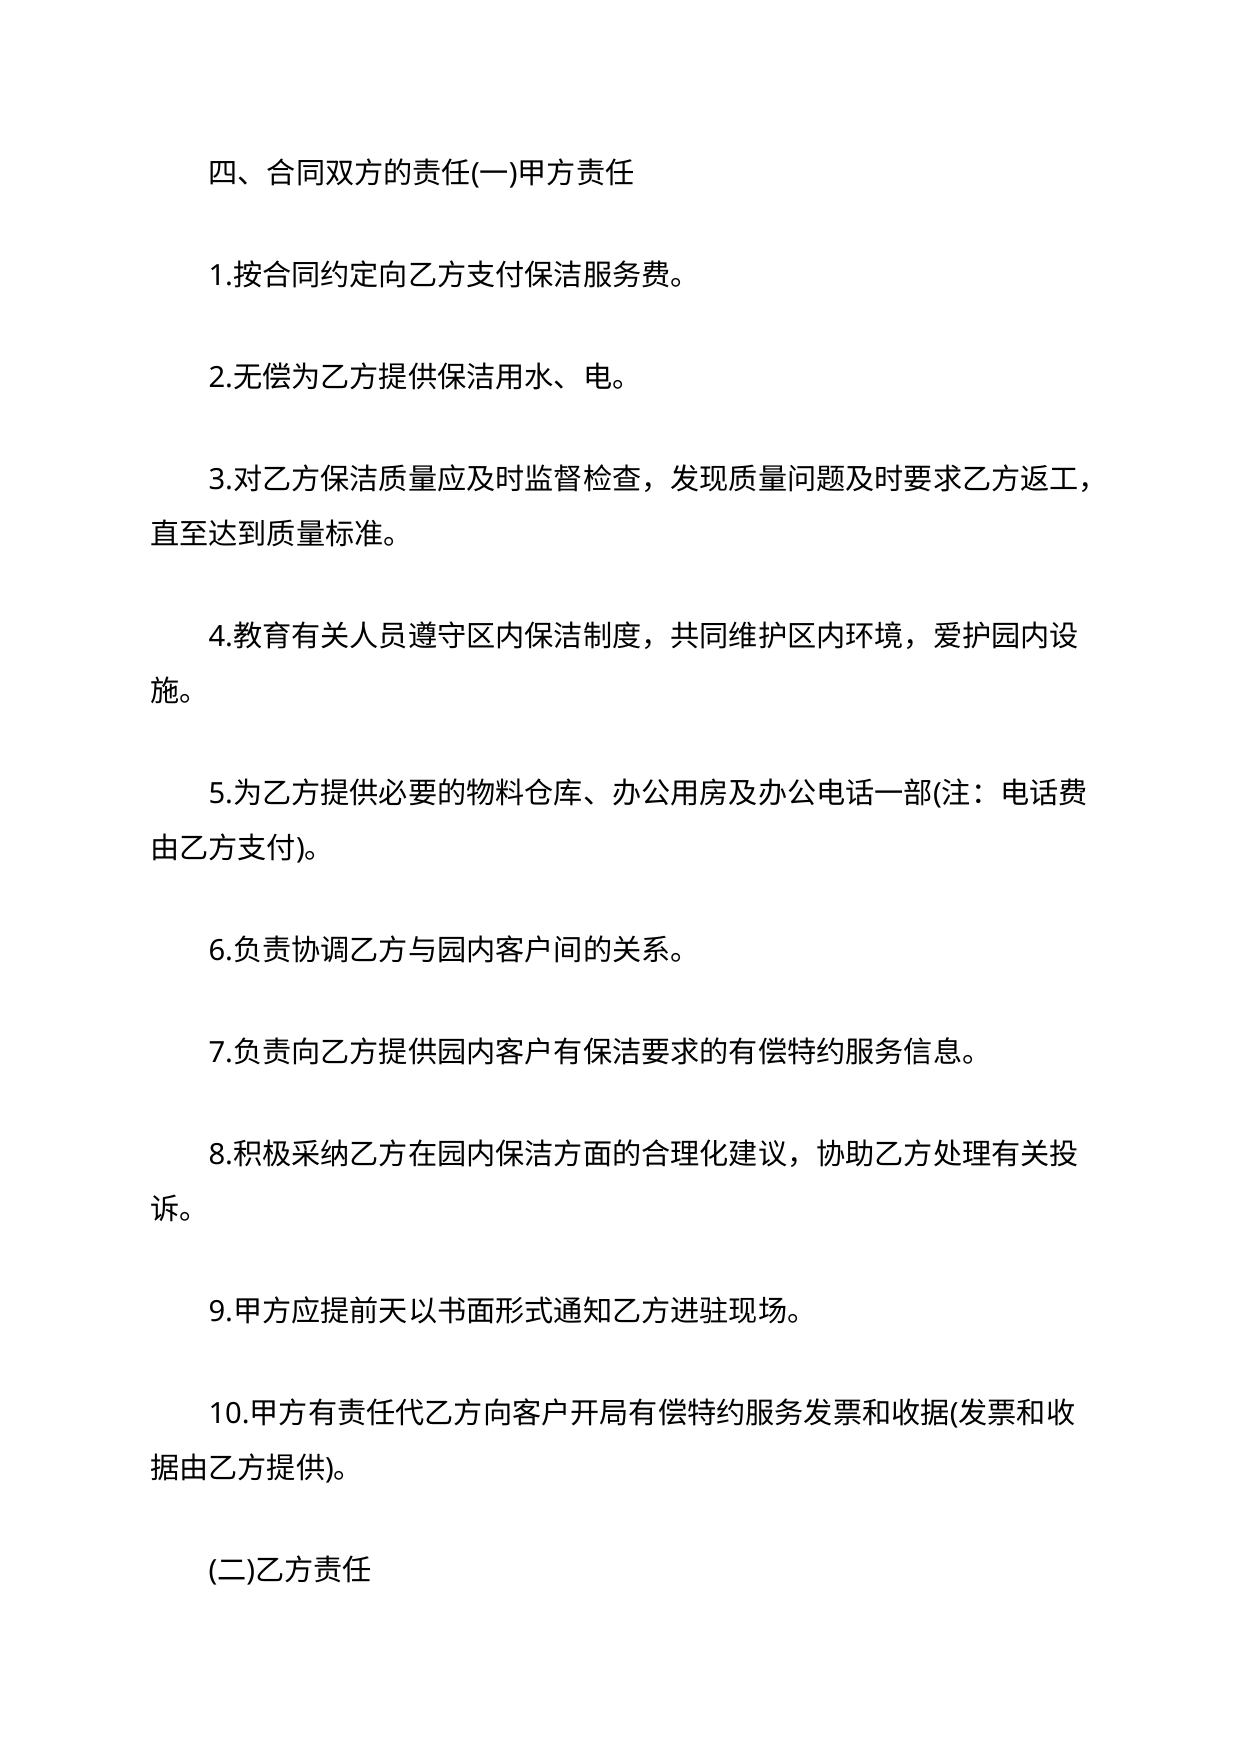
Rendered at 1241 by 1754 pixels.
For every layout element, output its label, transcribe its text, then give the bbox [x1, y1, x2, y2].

text 8.积极采纳乙方在园内保洁方面的合理化建议，协助乙方处理有关投诉。 [150, 1130, 1090, 1228]
text 6.负责协调乙方与园内客户间的关系。 [150, 926, 1090, 969]
text 4.教育有关人员遵守区内保洁制度，共同维护区内环境，爱护园内设施。 [150, 613, 1090, 710]
text 2.无偿为乙方提供保洁用水、电。 [150, 354, 1090, 396]
text 7.负责向乙方提供园内客户有保洁要求的有偿特约服务信息。 [150, 1028, 1090, 1071]
text 5.为乙方提供必要的物料仓库、办公用房及办公电话一部(注：电话费由乙方支付)。 [150, 769, 1090, 867]
text 1.按合同约定向乙方支付保洁服务费。 [150, 252, 1090, 294]
text 四、合同双方的责任(一)甲方责任 [150, 150, 1090, 192]
text 10.甲方有责任代乙方向客户开局有偿特约服务发票和收据(发票和收据由乙方提供)。 [150, 1389, 1090, 1487]
text (二)乙方责任 [150, 1546, 1090, 1588]
text 9.甲方应提前天以书面形式通知乙方进驻现场。 [150, 1287, 1090, 1329]
text 3.对乙方保洁质量应及时监督检查，发现质量问题及时要求乙方返工，直至达到质量标准。 [150, 456, 1090, 553]
